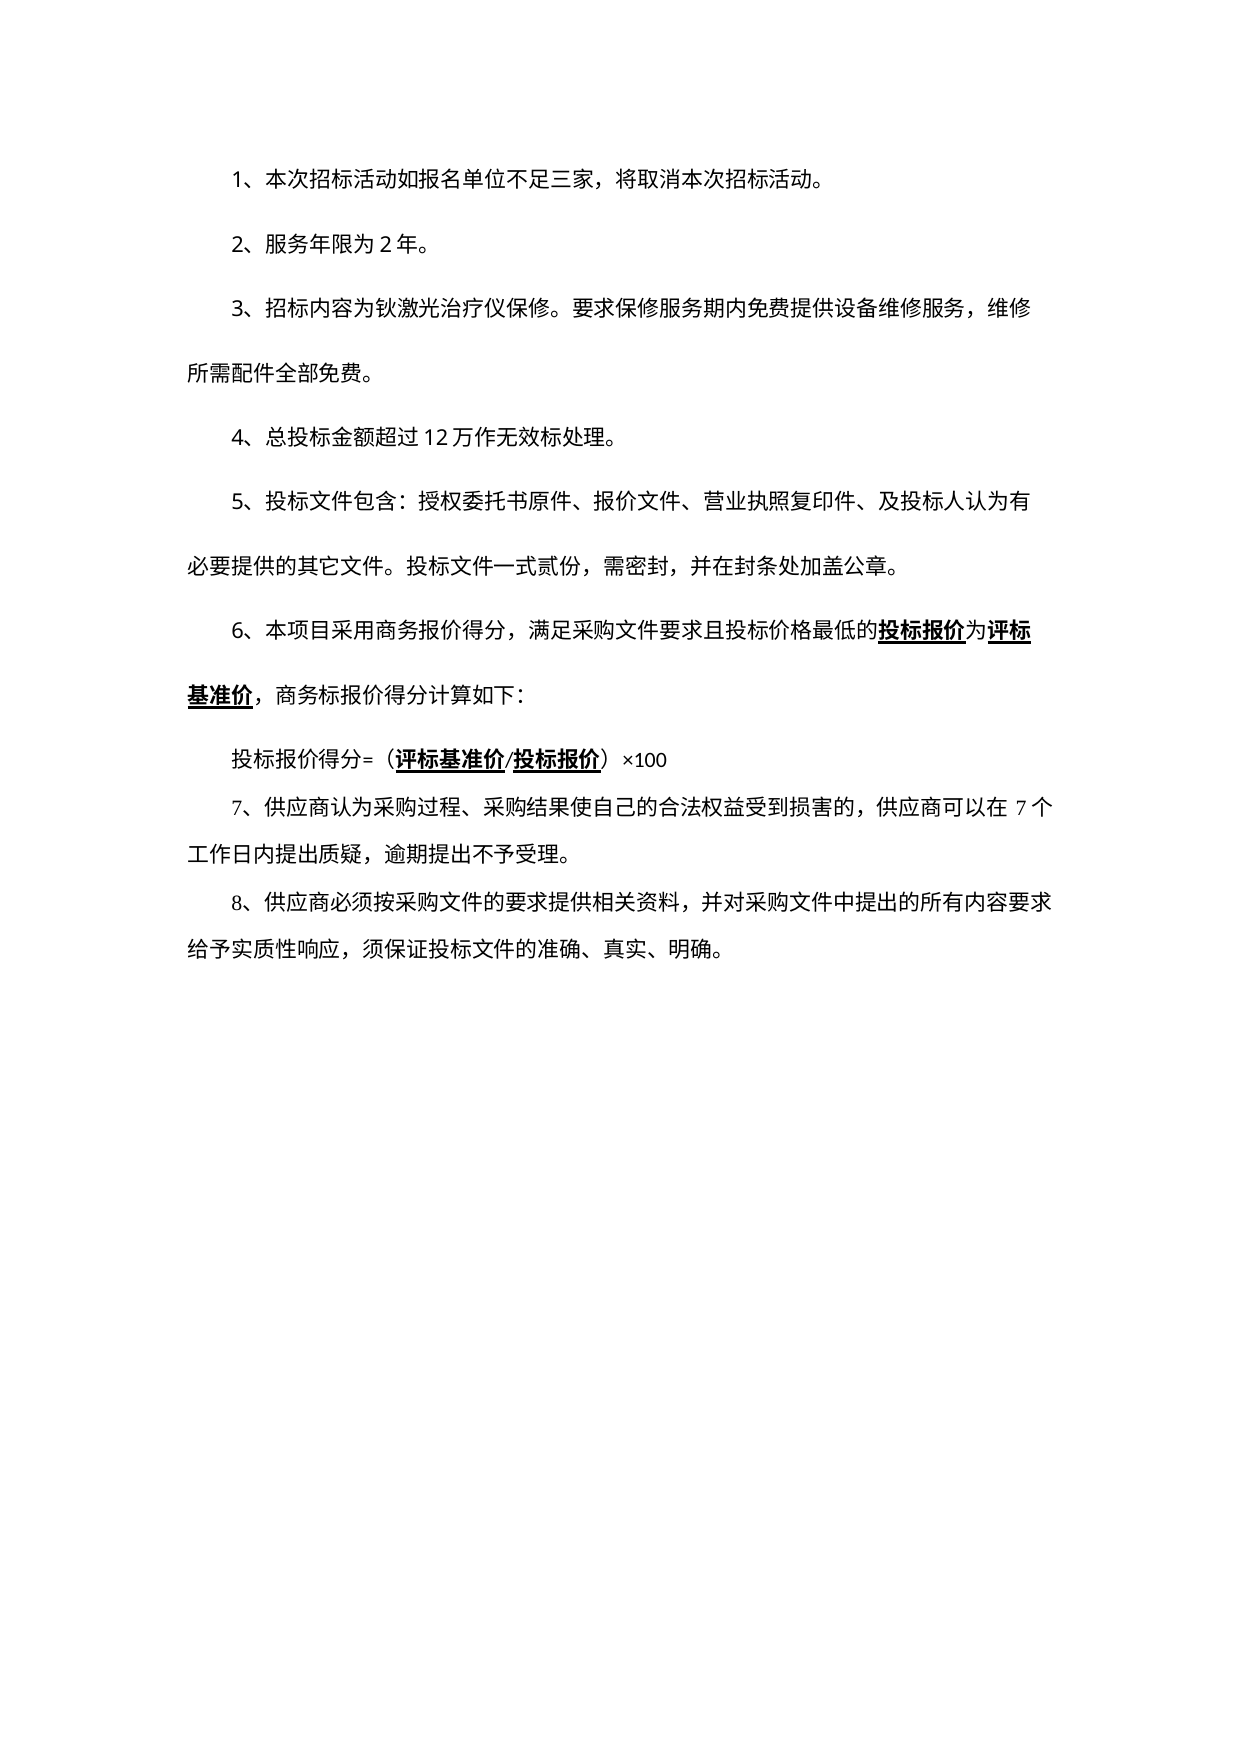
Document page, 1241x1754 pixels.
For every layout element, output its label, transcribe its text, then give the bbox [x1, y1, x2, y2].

text 2、服务年限为2年。 [187, 226, 1053, 259]
text 5、投标文件包含：授权委托书原件、报价文件、营业执照复印件、及投标人认为有必要提供的其它文件。投标文件一式贰份，需密封，并在封条处加盖公章。 [187, 484, 1053, 581]
text 7、供应商认为采购过程、采购结果使自己的合法权益受到损害的，供应商可以在7个工作日内提出质疑，逾期提出不予受理。 [187, 790, 1053, 869]
text 8、供应商必须按采购文件的要求提供相关资料，并对采购文件中提出的所有内容要求给予实质性响应，须保证投标文件的准确、真实、明确。 [187, 885, 1053, 964]
text 投标报价得分=（评标基准价/投标报价）×100 [187, 742, 1053, 774]
text 6、本项目采用商务报价得分，满足采购文件要求且投标价格最低的投标报价为评标基准价，商务标报价得分计算如下： [187, 613, 1053, 711]
text 3、招标内容为钬激光治疗仪保修。要求保修服务期内免费提供设备维修服务，维修所需配件全部免费。 [187, 291, 1053, 388]
text 1、本次招标活动如报名单位不足三家，将取消本次招标活动。 [187, 162, 1053, 194]
text 4、总投标金额超过12万作无效标处理。 [187, 420, 1053, 452]
